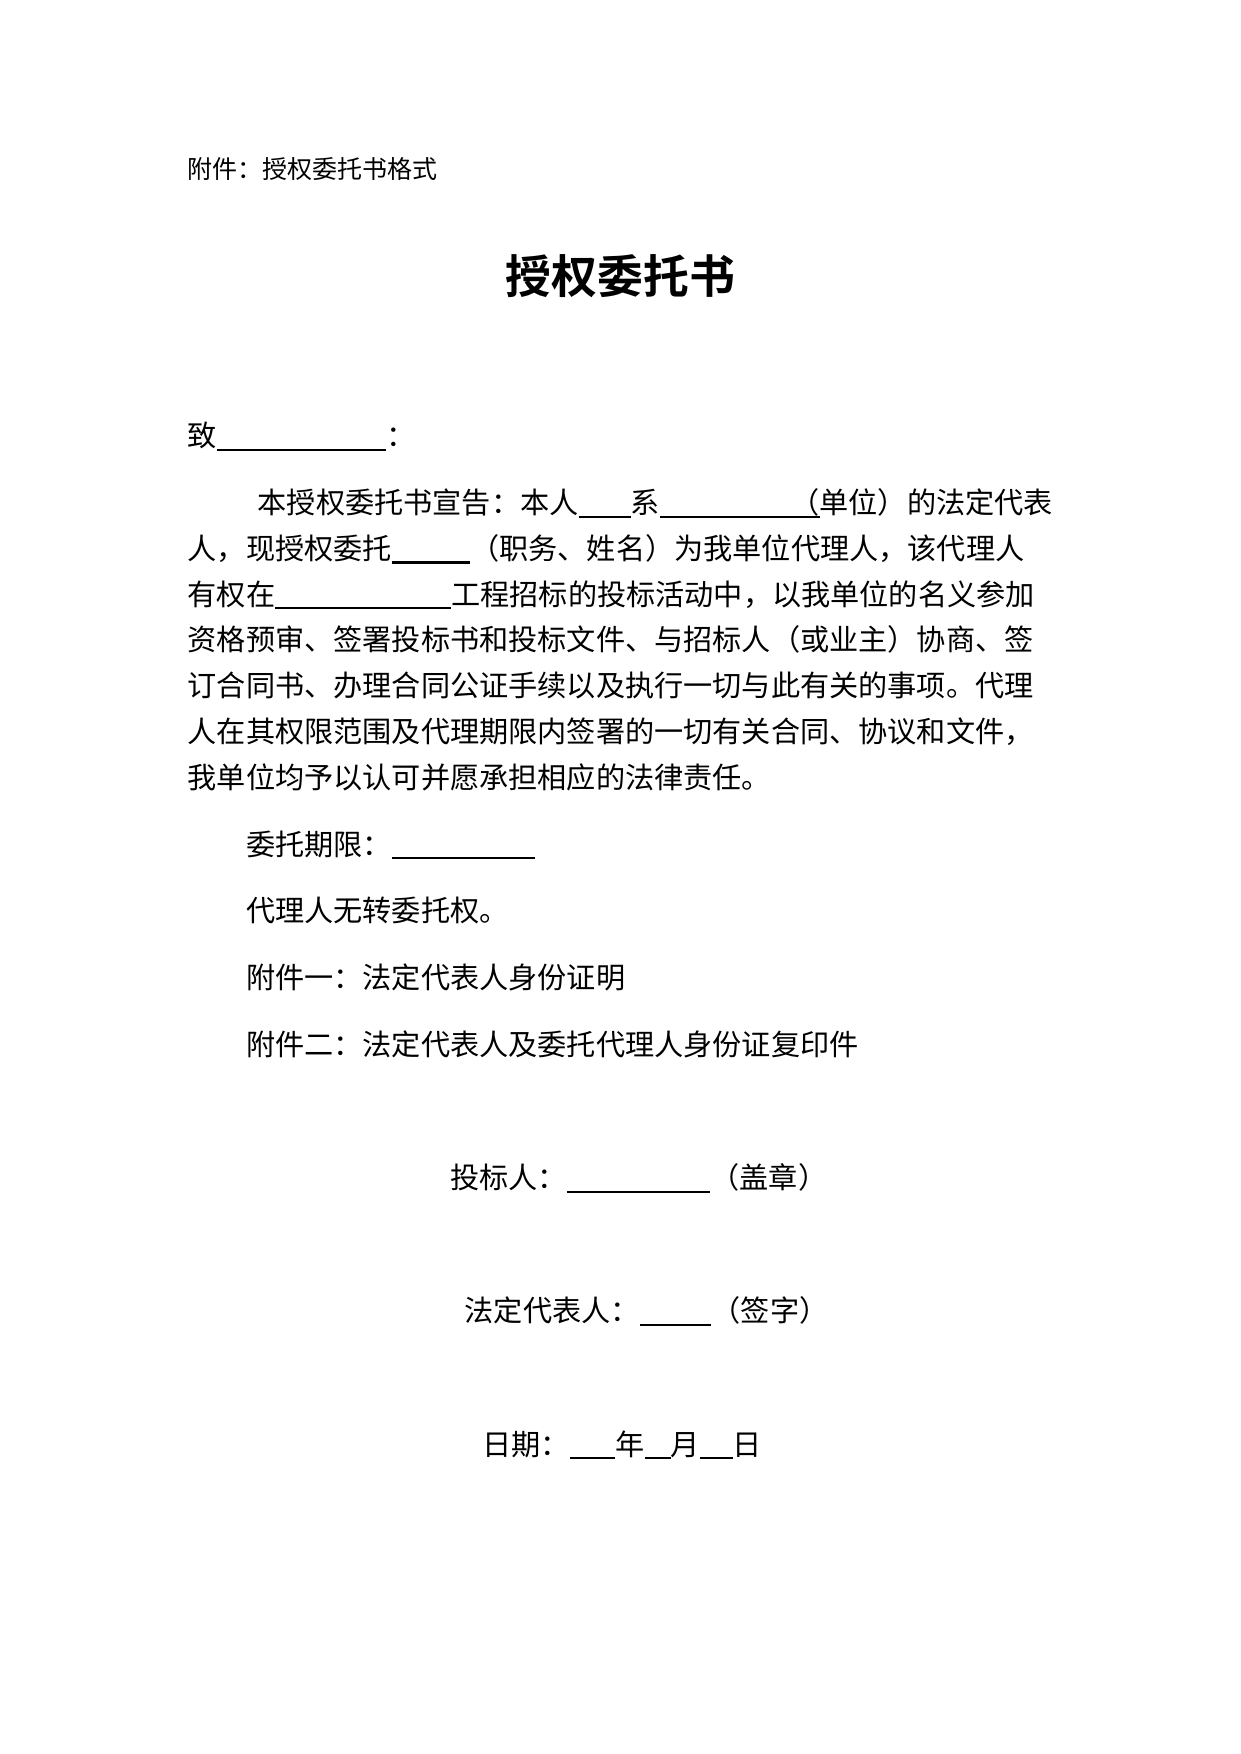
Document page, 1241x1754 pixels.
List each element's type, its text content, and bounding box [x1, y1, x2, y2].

text 附件一：法定代表人身份证明 [187, 952, 1053, 997]
text 法定代表人： （签字） [187, 1285, 1053, 1331]
text 投标人： （盖章） [187, 1152, 1053, 1197]
text 本授权委托书宣告：本人 系 （单位）的法定代表人，现授权委托 （职务、姓名）为我单位代理人，该代理人有权在 工程招标的投标活动中，以我单位的名义参加资格预审、签署投标书和投标文件、与招标人（或业主）协商、签订合同书、办理合同公证手续以及执行一切与此有关的事项。代理人在其权限范围及代理期限内签署的一切有关合同、协议和文件，我单位均予以认可并愿承担相应的法律责任。 [187, 477, 1053, 797]
text 委托期限： [187, 818, 1053, 864]
text 代理人无转委托权。 [187, 885, 1053, 931]
text 附件：授权委托书格式 [187, 150, 1053, 186]
text 授权委托书 [187, 243, 1053, 306]
text 附件二：法定代表人及委托代理人身份证复印件 [187, 1018, 1053, 1064]
text 日期： 年 月 日 [187, 1418, 951, 1464]
text 致 ： [187, 410, 1053, 456]
